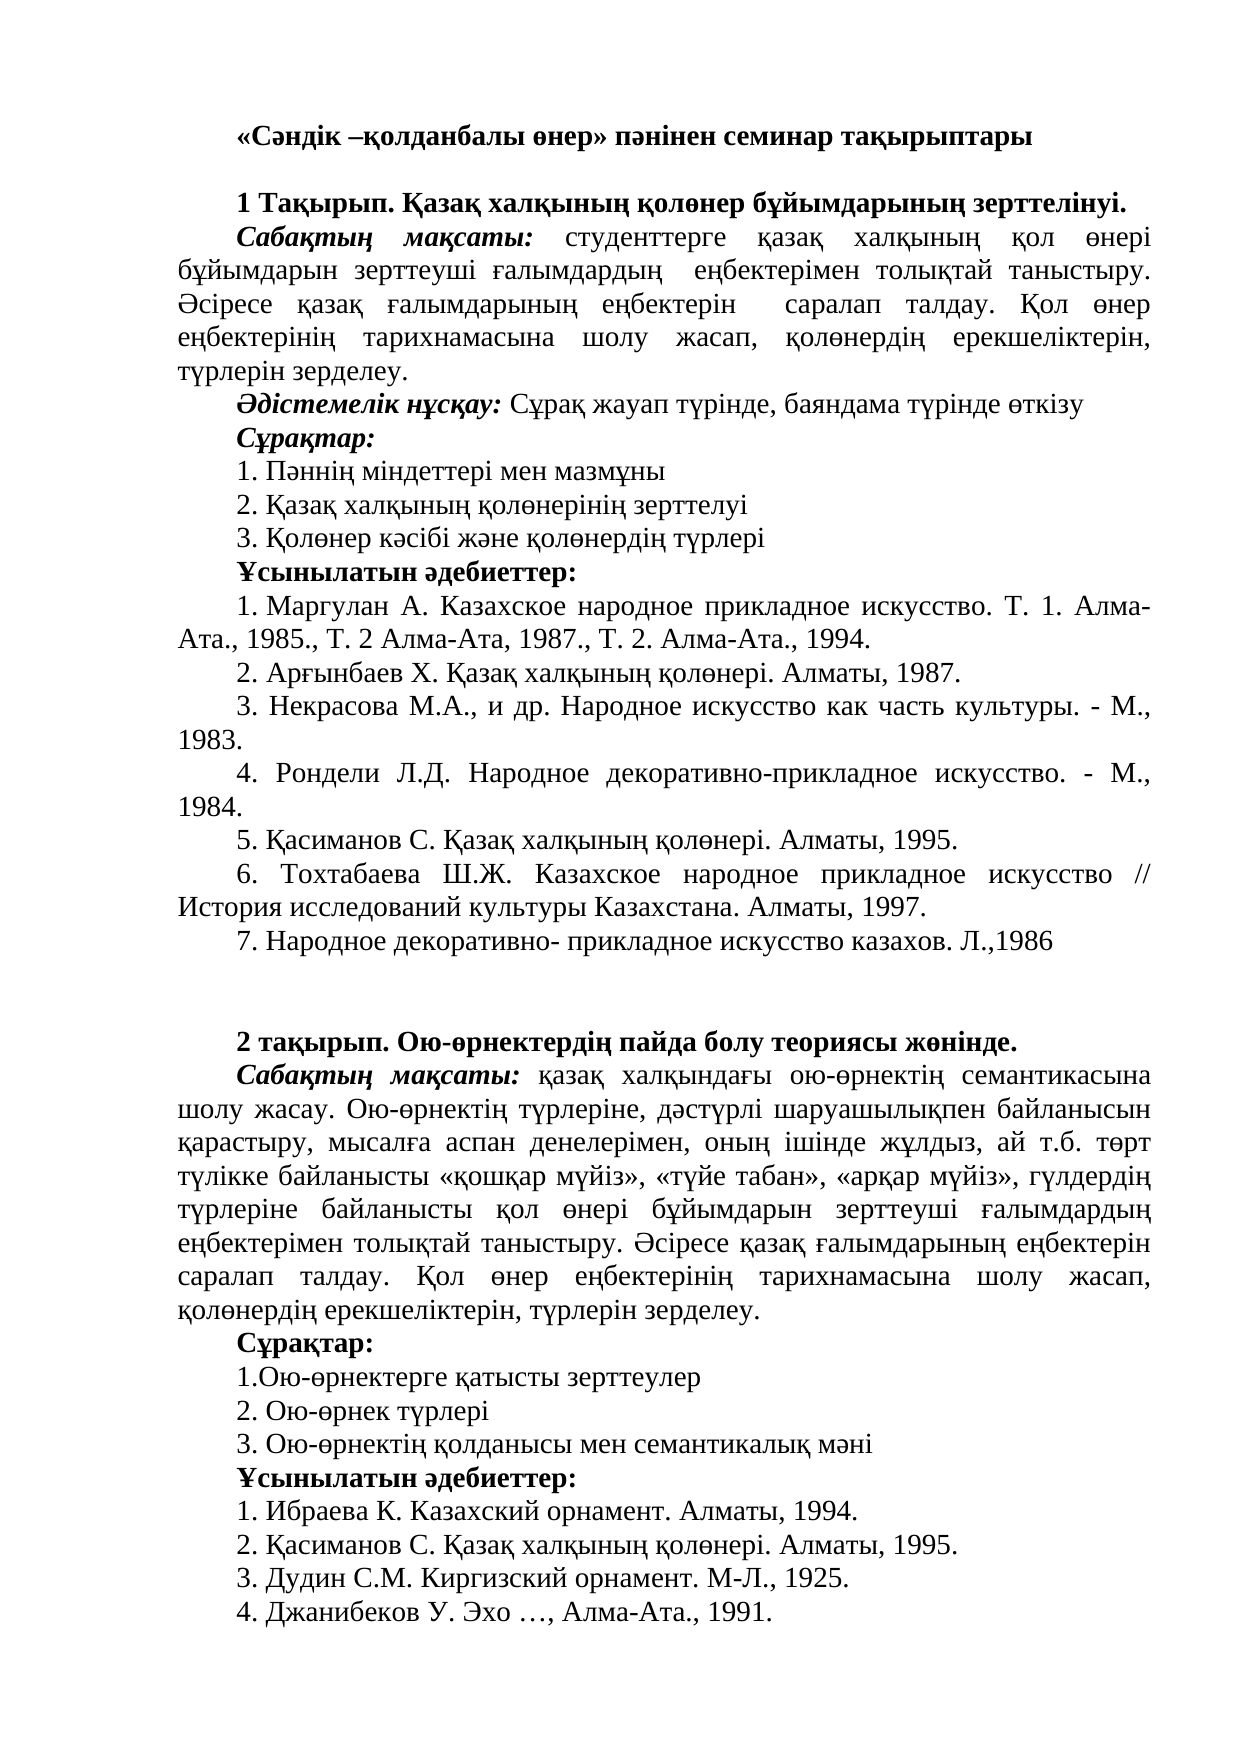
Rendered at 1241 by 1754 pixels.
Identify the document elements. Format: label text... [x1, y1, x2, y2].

text 1 Тақырып. Қазақ халқының қолөнер бұйымдарының зерттелінуі. [177, 185, 1152, 219]
text 1.Ою-өрнектерге қатысты зерттеулер [177, 1359, 1152, 1393]
text Сұрақтар: [177, 1326, 1152, 1359]
text Сабақтың мақсаты: студенттерге қазақ халқының қол өнері бұйымдарын зерттеуші ғалымдардың еңбектерімен толықтай таныстыру. Әсіресе қазақ ғалымдарының еңбектерін саралап талдау. Қол өнер еңбектерінің тарихнамасына шолу жасап, қолөнердің ерекшеліктерін, түрлерін зерделеу. [177, 219, 1152, 386]
text 1. Ибраева К. Казахский орнамент. Алматы, 1994. [177, 1493, 1152, 1527]
text 2. Ою-өрнек түрлері [177, 1393, 1152, 1426]
text «Сәндік –қолданбалы өнер» пәнінен семинар тақырыптары [177, 118, 1152, 152]
text 7. Народное декоративно- прикладное искусство казахов. Л.,1986 [177, 923, 1152, 957]
text 5. Қасиманов С. Қазақ халқының қолөнері. Алматы, 1995. [177, 822, 1152, 856]
text 3. Қолөнер кәсібі және қолөнердің түрлері [177, 521, 1152, 554]
text 2 тақырып. Ою-өрнектердің пайда болу теориясы жөнінде. [177, 1024, 1152, 1057]
text Сабақтың мақсаты: қазақ халқындағы ою-өрнектің семантикасына шолу жасау. Ою-өрнектің түрлеріне, дәстүрлі шаруашылықпен байланысын қарастыру, мысалға аспан денелерімен, оның ішінде жұлдыз, ай т.б. төрт түлікке байланысты «қошқар мүйіз», «түйе табан», «арқар мүйіз», гүлдердің түрлеріне байланысты қол өнері бұйымдарын зерттеуші ғалымдардың еңбектерімен толықтай таныстыру. Әсіресе қазақ ғалымдарының еңбектерін саралап талдау. Қол өнер еңбектерінің тарихнамасына шолу жасап, қолөнердің ерекшеліктерін, түрлерін зерделеу. [177, 1057, 1152, 1326]
text Ұсынылатын әдебиеттер: [177, 1460, 1152, 1493]
text 3. Некрасова М.А., и др. Народное искусство как часть культуры. - М., 1983. [177, 688, 1152, 755]
text Сұрақтар: [177, 420, 1152, 453]
text 6. Тохтабаева Ш.Ж. Казахское народное прикладное искусство // История исследований культуры Казахстана. Алматы, 1997. [177, 856, 1152, 923]
text 4. Джанибеков У. Эхо …, Алма-Ата., 1991. [177, 1594, 1152, 1627]
text 4. Рондели Л.Д. Народное декоративно-прикладное искусство. - М., 1984. [177, 755, 1152, 822]
text 3. Дудин С.М. Киргизский орнамент. М-Л., 1925. [177, 1560, 1152, 1594]
text 2. Қасиманов С. Қазақ халқының қолөнері. Алматы, 1995. [177, 1527, 1152, 1560]
text 2. Қазақ халқының қолөнерінің зерттелуі [177, 487, 1152, 521]
text Әдістемелік нұсқау: Сұрақ жауап түрінде, баяндама түрінде өткізу [177, 386, 1152, 420]
list Маргулан А. Казахское народное прикладное искусство. Т. 1. Алма-Ата., 1985., Т. 2 Алма-Ата, 1987., Т. 2. Алма-Ата., 1994. [177, 588, 1152, 655]
text Ұсынылатын әдебиеттер: [177, 554, 1152, 588]
list Арғынбаев Х. Қазақ халқының қолөнері. Алматы, 1987. [177, 655, 1152, 688]
text 3. Ою-өрнектің қолданысы мен семантикалық мәні [177, 1426, 1152, 1460]
text 1. Пәннің міндеттері мен мазмұны [177, 453, 1152, 487]
